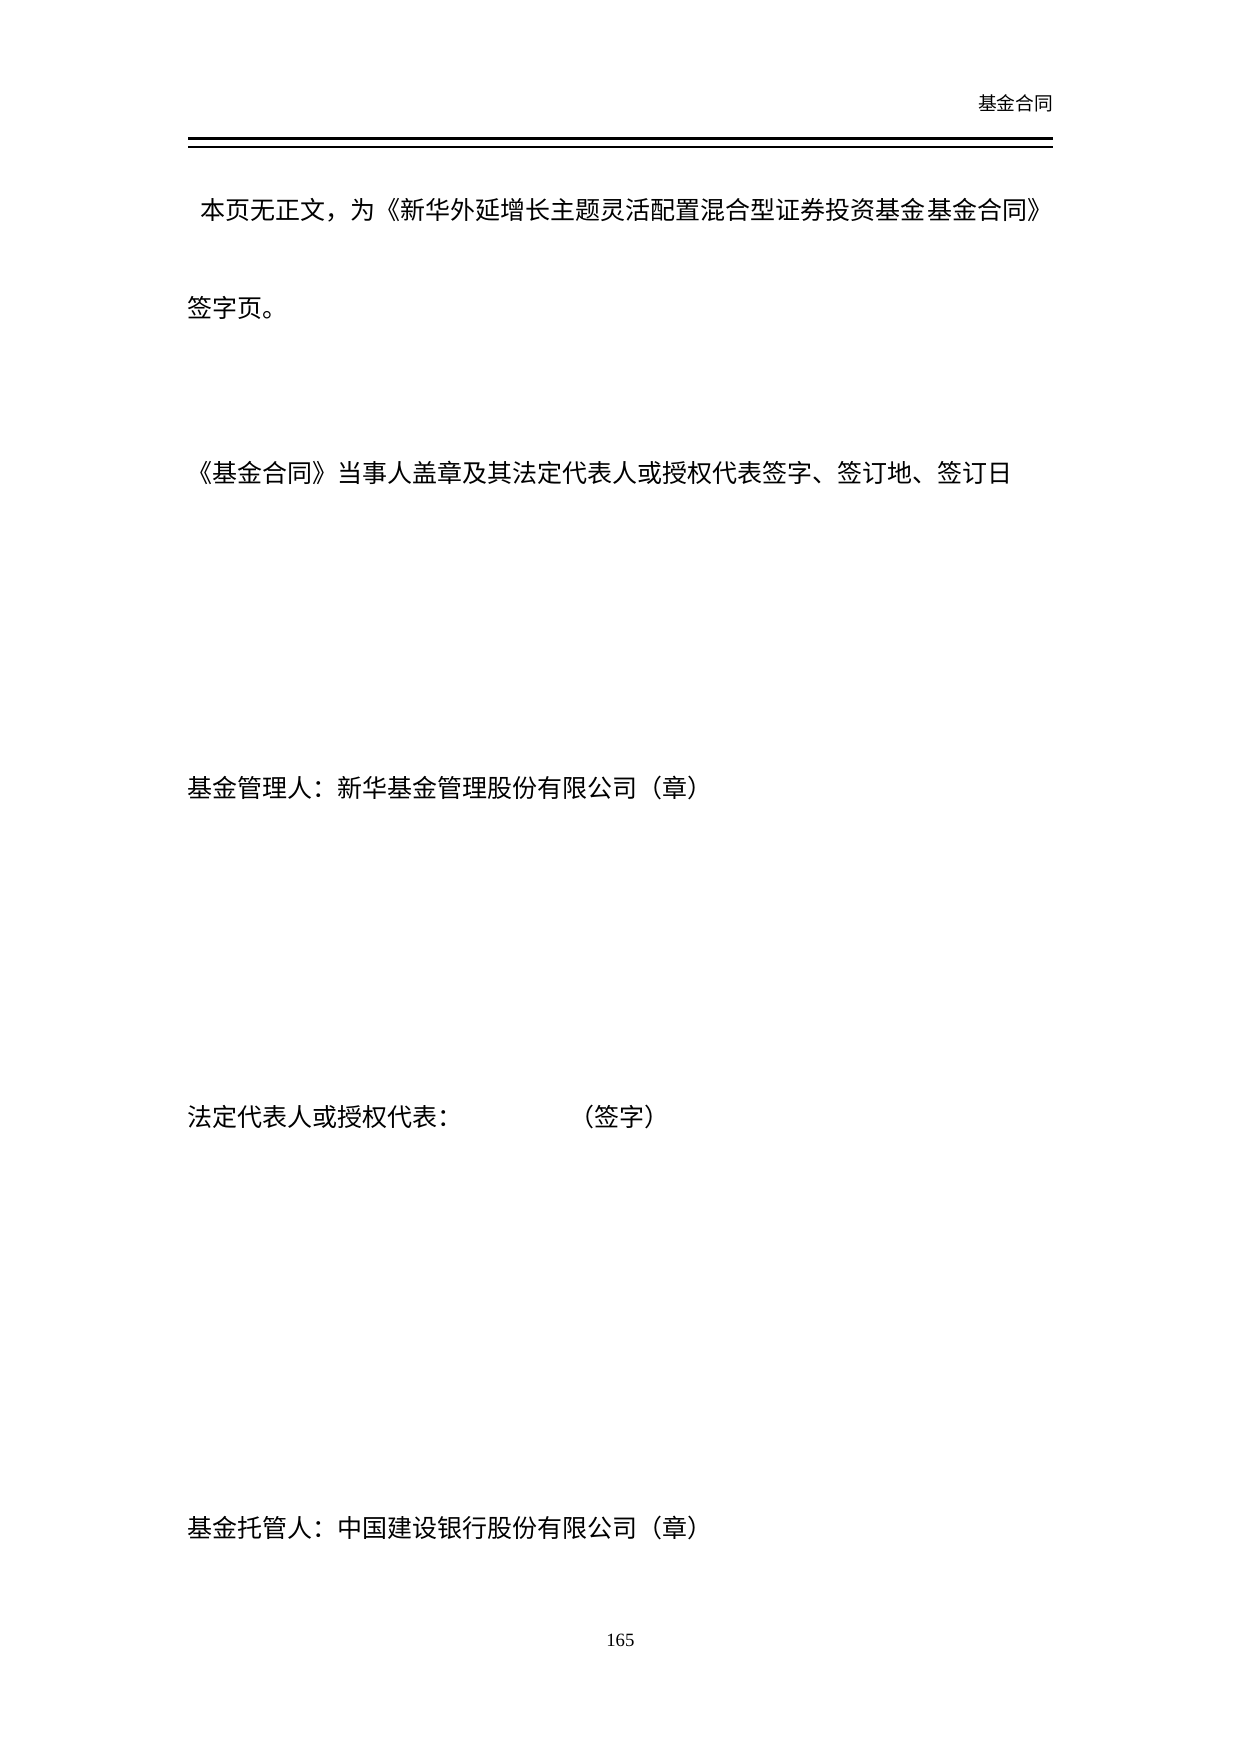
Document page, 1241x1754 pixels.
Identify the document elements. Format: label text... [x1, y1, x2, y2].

text 本页无正文，为《新华外延增长主题灵活配置混合型证券投资基金基金合同》签字页。 [187, 162, 1053, 324]
text 《基金合同》当事人盖章及其法定代表人或授权代表签字、签订地、签订日 [187, 424, 1053, 489]
text 法定代表人或授权代表： （签字） [187, 1083, 1050, 1148]
text 基金管理人：新华基金管理股份有限公司（章） [187, 754, 1050, 819]
text 基金托管人：中国建设银行股份有限公司（章） [187, 1494, 1050, 1559]
